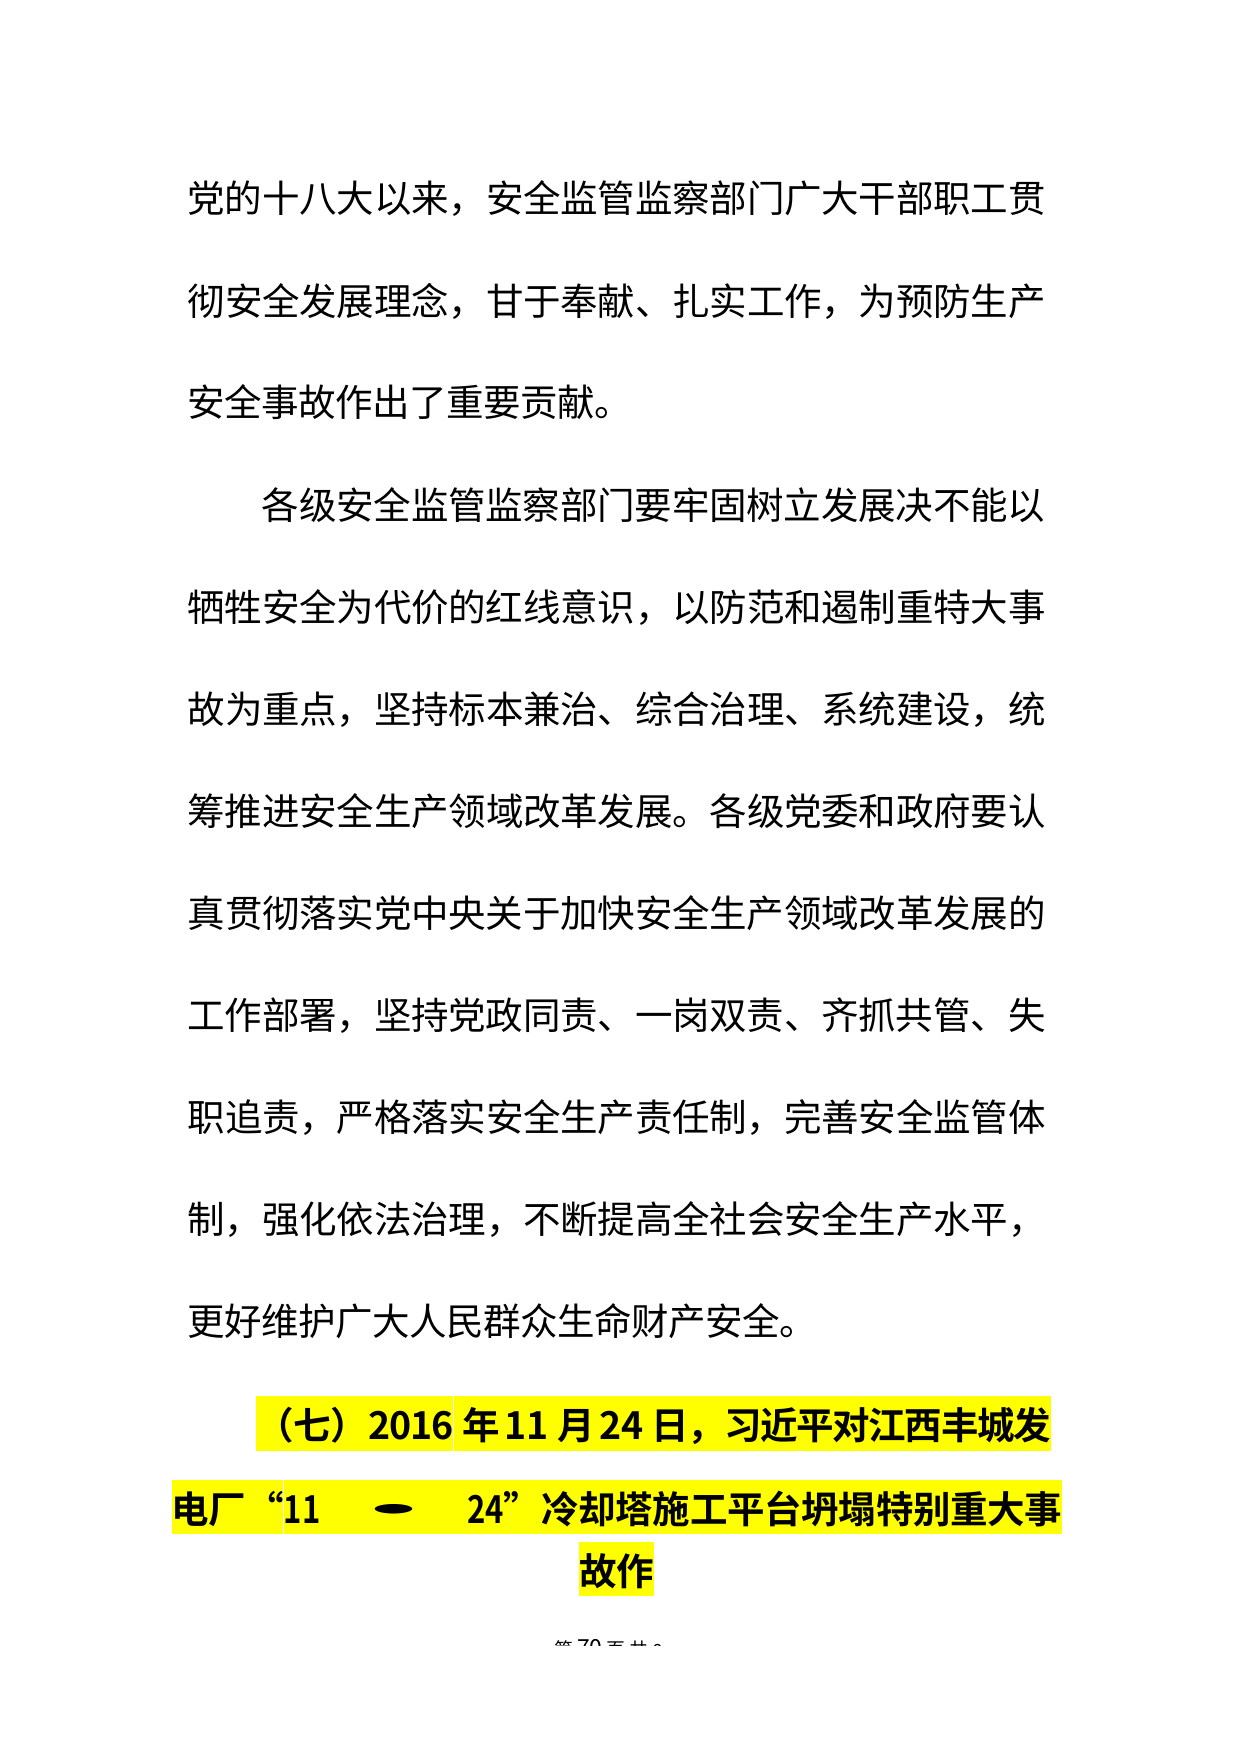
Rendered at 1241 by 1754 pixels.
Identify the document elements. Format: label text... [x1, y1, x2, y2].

text 党的十八大以来，安全监管监察部门广大干部职工贯彻安全发展理念，甘于奉献、扎实工作，为预防生产安全事故作出了重要贡献。 [187, 169, 1046, 428]
text 各级安全监管监察部门要牢固树立发展决不能以牺牲安全为代价的红线意识，以防范和遏制重特大事故为重点，坚持标本兼治、综合治理、系统建设，统筹推进安全生产领域改革发展。各级党委和政府要认真贯彻落实党中央关于加快安全生产领域改革发展的工作部署，坚持党政同责、一岗双责、齐抓共管、失职追责，严格落实安全生产责任制，完善安全监管体制，强化依法治理，不断提高全社会安全生产水平， 更好维护广大人民群众生命财产安全。 [187, 476, 1046, 1346]
text 电厂“11·24”冷却塔施工平台坍塌特别重大事故作 [164, 1474, 1070, 1598]
subtitle （七）2016 年 11 月 24 日，习近平对江西丰城发 [172, 1394, 1136, 1451]
